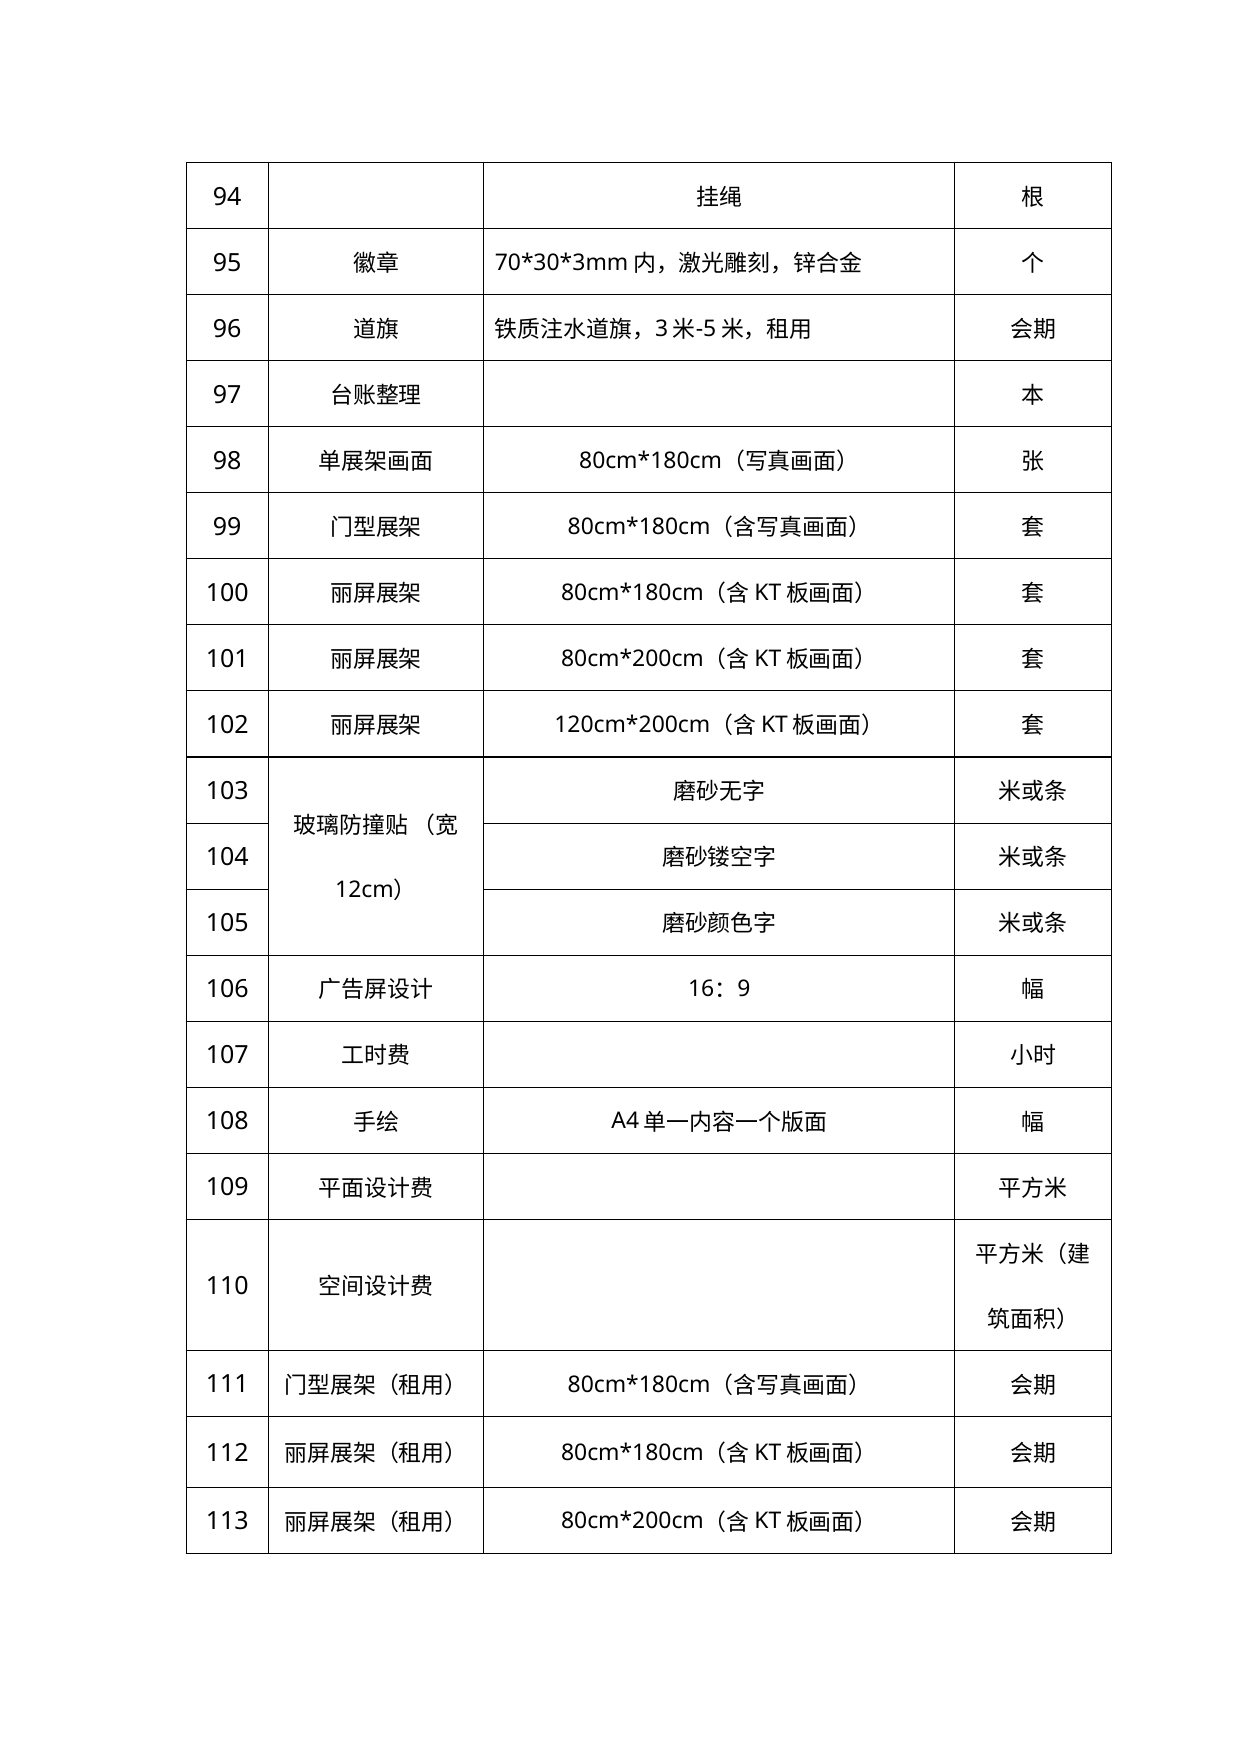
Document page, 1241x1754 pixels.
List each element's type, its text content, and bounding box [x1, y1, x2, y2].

table_cell 107 [187, 1022, 268, 1087]
table_cell 幅 [955, 956, 1111, 1021]
table_cell 会期 [955, 295, 1111, 360]
table_cell 米或条 [955, 890, 1111, 954]
table_cell 109 [187, 1154, 268, 1219]
table_cell [484, 1220, 954, 1350]
table_cell 平面设计费 [269, 1154, 483, 1219]
table_cell [484, 1022, 954, 1087]
table_cell 108 [187, 1088, 268, 1153]
table_cell 104 [187, 824, 268, 888]
table_cell 套 [955, 559, 1111, 624]
table_cell 会期 [955, 1351, 1111, 1416]
table_cell 本 [955, 361, 1111, 426]
table_cell 空间设计费 [269, 1220, 483, 1350]
table_cell 80cm*200cm（含KT板画面） [484, 1488, 954, 1553]
table_cell 台账整理 [269, 361, 483, 426]
table_cell 会期 [955, 1417, 1111, 1487]
table_cell 平方米（建筑面积） [955, 1220, 1111, 1350]
table_cell [484, 361, 954, 426]
table_cell 工时费 [269, 1022, 483, 1087]
table_cell 幅 [955, 1088, 1111, 1153]
table_cell 98 [187, 427, 268, 492]
table_cell 米或条 [955, 824, 1111, 888]
table_cell 徽章 [269, 229, 483, 294]
table_cell 100 [187, 559, 268, 624]
table_cell 铁质注水道旗，3米-5米，租用 [484, 295, 954, 360]
table_cell 110 [187, 1220, 268, 1350]
table_cell 80cm*180cm（含写真画面） [484, 1351, 954, 1416]
table_cell 磨砂颜色字 [484, 890, 954, 954]
table_cell 80cm*180cm（写真画面） [484, 427, 954, 492]
table_cell 70*30*3mm内，激光雕刻，锌合金 [484, 229, 954, 294]
table_cell 会期 [955, 1488, 1111, 1553]
table_cell 丽屏展架 [269, 625, 483, 690]
table_cell 小时 [955, 1022, 1111, 1087]
table_cell 张 [955, 427, 1111, 492]
table_cell 挂绳 [484, 163, 954, 228]
table_cell 丽屏展架（租用） [269, 1417, 483, 1487]
table_cell 80cm*180cm（含写真画面） [484, 493, 954, 558]
table_cell 磨砂无字 [484, 758, 954, 822]
table_cell 平方米 [955, 1154, 1111, 1219]
table_cell 97 [187, 361, 268, 426]
table_cell 95 [187, 229, 268, 294]
table_cell 单展架画面 [269, 427, 483, 492]
table_cell 广告屏设计 [269, 956, 483, 1021]
table_cell 丽屏展架 [269, 691, 483, 756]
table_cell 根 [955, 163, 1111, 228]
table_cell 99 [187, 493, 268, 558]
table_cell 套 [955, 493, 1111, 558]
table_cell 111 [187, 1351, 268, 1416]
table_cell 丽屏展架（租用） [269, 1488, 483, 1553]
table_cell 道旗 [269, 295, 483, 360]
table_cell 米或条 [955, 758, 1111, 822]
table_cell 80cm*180cm（含KT板画面） [484, 1417, 954, 1487]
table_cell 101 [187, 625, 268, 690]
table_cell 16：9 [484, 956, 954, 1021]
table_cell 磨砂镂空字 [484, 824, 954, 888]
table_cell [484, 1154, 954, 1219]
table_cell 120cm*200cm（含KT板画面） [484, 691, 954, 756]
table_cell 门型展架 [269, 493, 483, 558]
table_cell 105 [187, 890, 268, 954]
table_cell 80cm*180cm（含KT板画面） [484, 559, 954, 624]
table_cell 门型展架（租用） [269, 1351, 483, 1416]
table_cell A4单一内容一个版面 [484, 1088, 954, 1153]
table_cell 102 [187, 691, 268, 756]
table_cell 96 [187, 295, 268, 360]
table_cell 112 [187, 1417, 268, 1487]
table_cell 103 [187, 758, 268, 822]
table_cell 个 [955, 229, 1111, 294]
table_cell 套 [955, 625, 1111, 690]
table_cell 玻璃防撞贴 （宽12cm） [269, 758, 483, 954]
table_cell 113 [187, 1488, 268, 1553]
table_cell 套 [955, 691, 1111, 756]
table_cell 手绘 [269, 1088, 483, 1153]
table_cell 94 [187, 163, 268, 228]
table_cell 丽屏展架 [269, 559, 483, 624]
table_cell 106 [187, 956, 268, 1021]
table_cell 80cm*200cm（含KT板画面） [484, 625, 954, 690]
